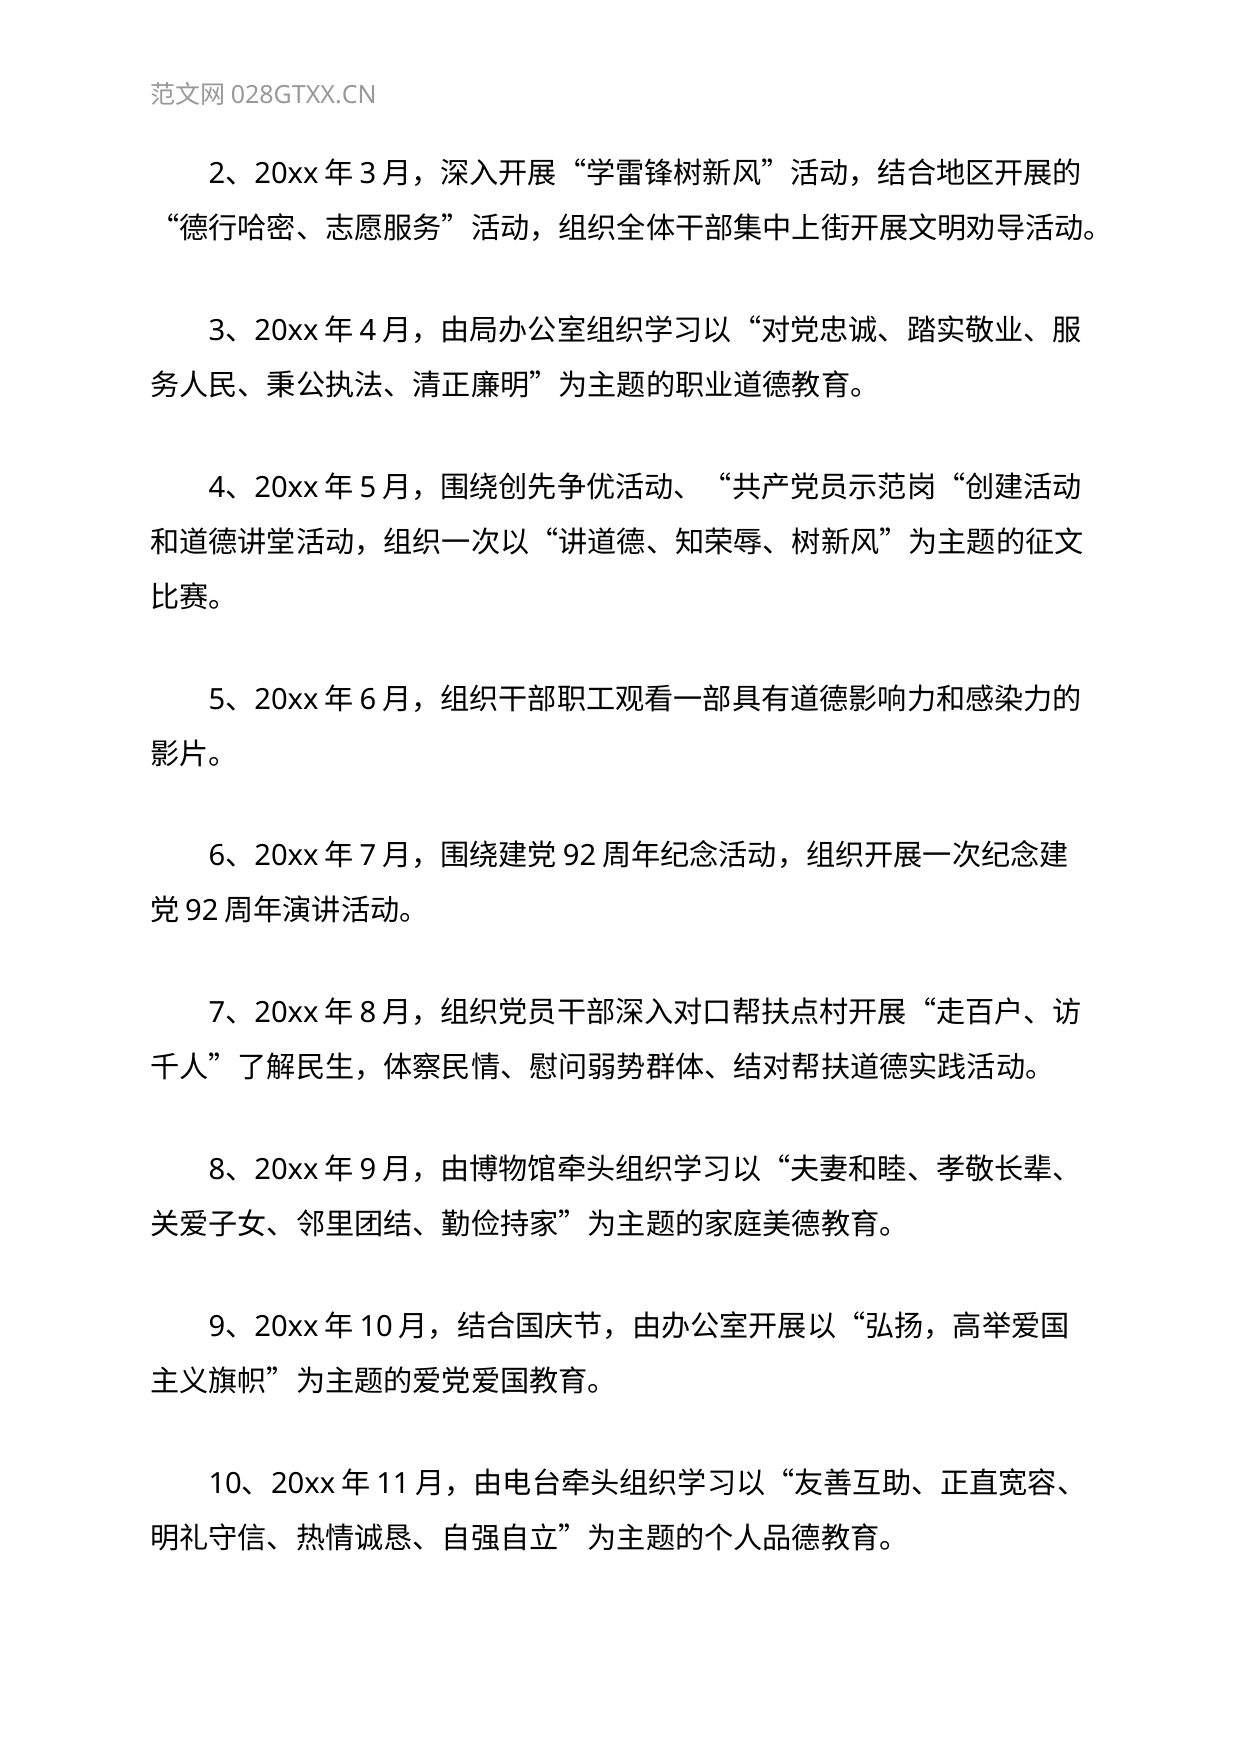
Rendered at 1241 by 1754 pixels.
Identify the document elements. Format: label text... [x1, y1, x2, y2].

text 4、20xx年5月，围绕创先争优活动、“共产党员示范岗“创建活动和道德讲堂活动，组织一次以“讲道德、知荣辱、树新风”为主题的征文比赛。 [150, 463, 1090, 616]
text 9、20xx年10月，结合国庆节，由办公室开展以“弘扬，高举爱国主义旗帜”为主题的爱党爱国教育。 [150, 1302, 1090, 1400]
text 8、20xx年9月，由博物馆牵头组织学习以“夫妻和睦、孝敬长辈、关爱子女、邻里团结、勤俭持家”为主题的家庭美德教育。 [150, 1146, 1090, 1243]
text 10、20xx年11月，由电台牵头组织学习以“友善互助、正直宽容、明礼守信、热情诚恳、自强自立”为主题的个人品德教育。 [150, 1459, 1090, 1557]
text 6、20xx年7月，围绕建党92周年纪念活动，组织开展一次纪念建党92周年演讲活动。 [150, 832, 1090, 929]
text 5、20xx年6月，组织干部职工观看一部具有道德影响力和感染力的影片。 [150, 675, 1090, 772]
text 3、20xx年4月，由局办公室组织学习以“对党忠诚、踏实敬业、服务人民、秉公执法、清正廉明”为主题的职业道德教育。 [150, 307, 1090, 404]
text 7、20xx年8月，组织党员干部深入对口帮扶点村开展“走百户、访千人”了解民生，体察民情、慰问弱势群体、结对帮扶道德实践活动。 [150, 989, 1090, 1086]
text 2、20xx年3月，深入开展“学雷锋树新风”活动，结合地区开展的“德行哈密、志愿服务”活动，组织全体干部集中上街开展文明劝导活动。 [150, 150, 1090, 247]
